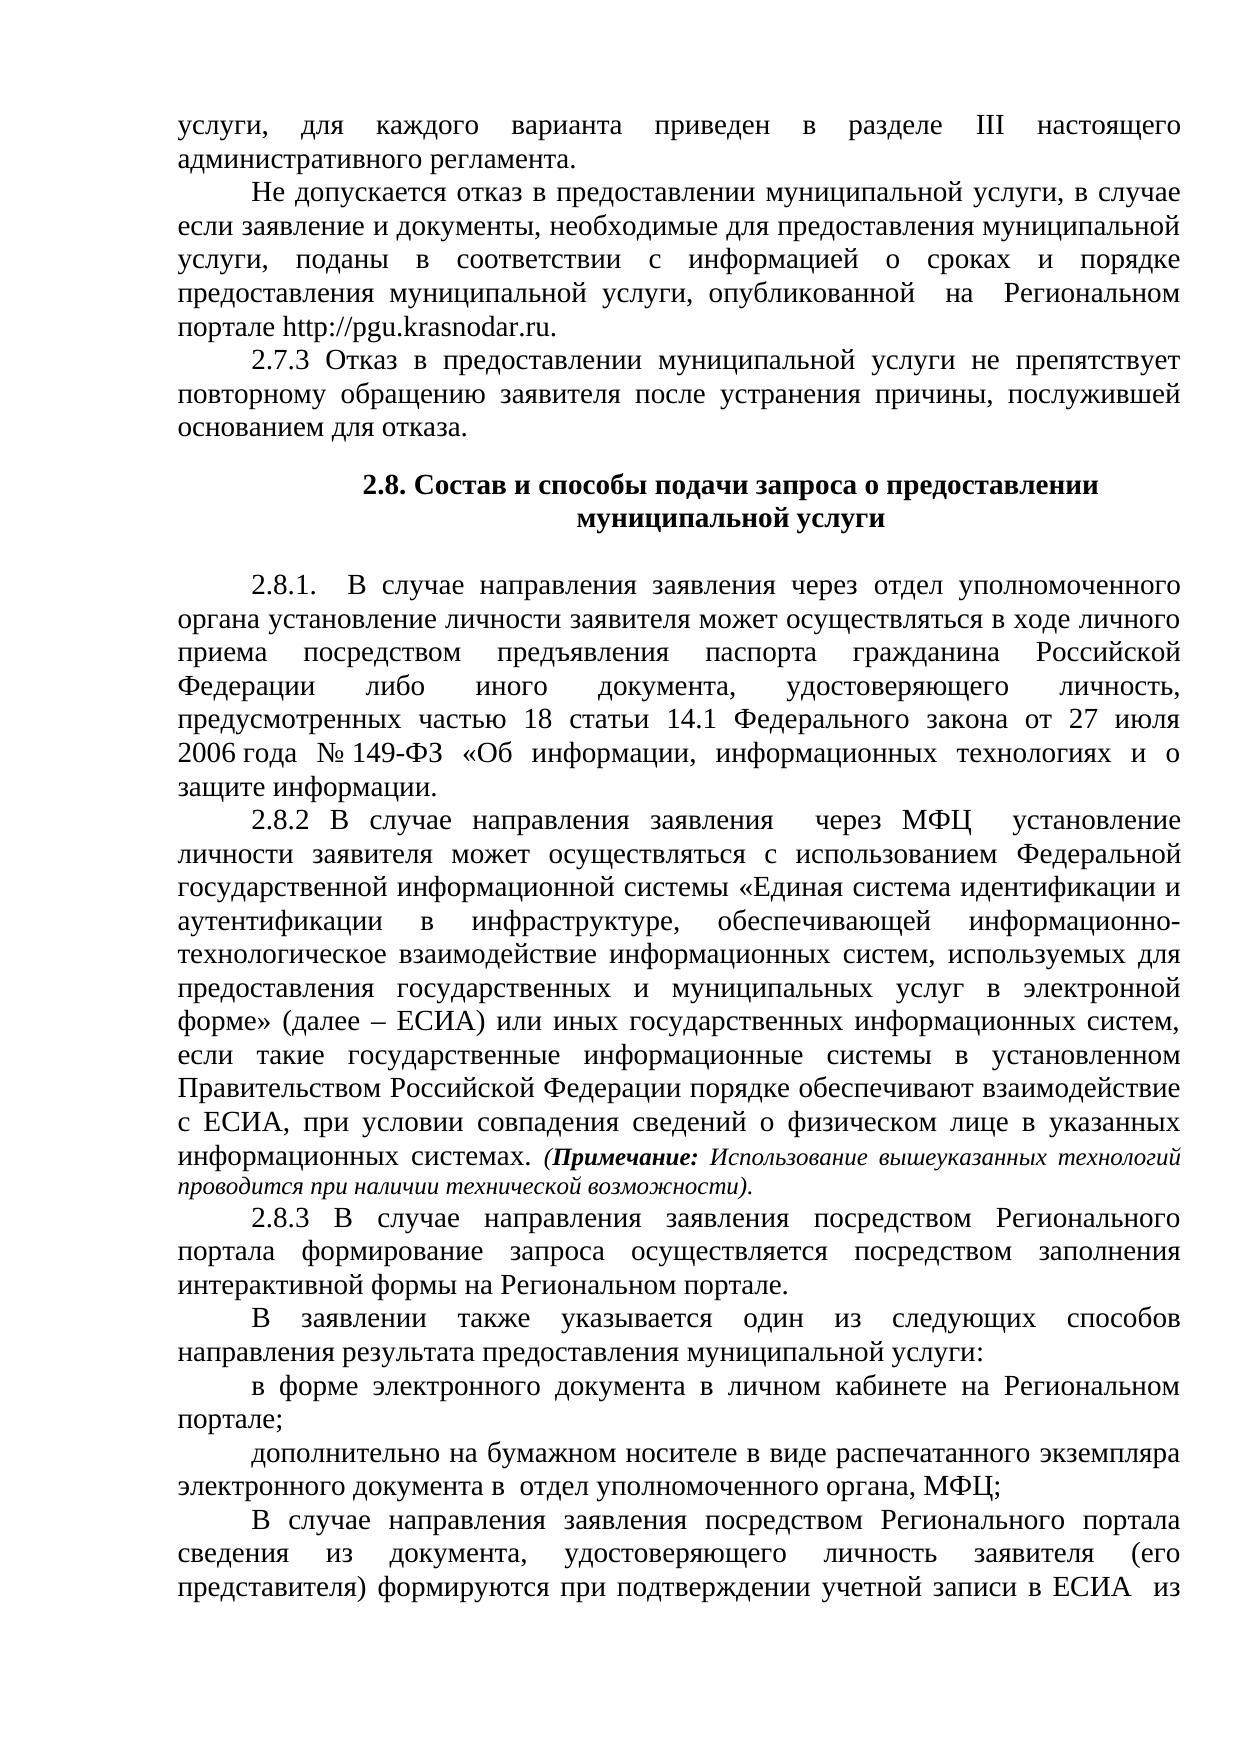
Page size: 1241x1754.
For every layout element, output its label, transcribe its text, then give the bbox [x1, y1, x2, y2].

text 2.8.1. В случае направления заявления через отдел уполномоченного органа установление личности заявителя может осуществляться в ходе личного приема посредством предъявления паспорта гражданина Российской Федерации либо иного документа, удостоверяющего личность, предусмотренных частью 18 статьи 14.1 Федерального закона от 27 июля 2006 года № 149-ФЗ «Об информации, информационных технологиях и о защите информации. [177, 567, 1181, 802]
text 2.8.2 В случае направления заявления через МФЦ установление личности заявителя может осуществляться с использованием Федеральной государственной информационной системы «Единая система идентификации и аутентификации в инфраструктуре, обеспечивающей информационно-технологическое взаимодействие информационных систем, используемых для предоставления государственных и муниципальных услуг в электронной форме» (далее – ЕСИА) или иных государственных информационных систем, если такие государственные информационные системы в установленном Правительством Российской Федерации порядке обеспечивают взаимодействие с ЕСИА, при условии совпадения сведений о физическом лице в указанных информационных системах. (Примечание: Использование вышеуказанных технологий проводится при наличии технической возможности). [177, 802, 1181, 1200]
text 2.8. Состав и способы подачи запроса о предоставлении [177, 467, 1211, 500]
text В заявлении также указывается один из следующих способов направления результата предоставления муниципальной услуги: [177, 1301, 1181, 1368]
text 2.8.3 В случае направления заявления посредством Регионального портала формирование запроса осуществляется посредством заполнения интерактивной формы на Региональном портале. [177, 1200, 1181, 1301]
text Не допускается отказ в предоставлении муниципальной услуги, в случае если заявление и документы, необходимые для предоставления муниципальной услуги, поданы в соответствии с информацией о сроках и порядке предоставления муниципальной услуги, опубликованной на Региональном портале http://pgu.krasnodar.ru. [177, 174, 1181, 342]
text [177, 107, 1181, 174]
text дополнительно на бумажном носителе в виде распечатанного экземпляра электронного документа в отдел уполномоченного органа, МФЦ; [177, 1435, 1181, 1502]
text муниципальной услуги [177, 500, 1211, 534]
text 2.7.3 Отказ в предоставлении муниципальной услуги не препятствует повторному обращению заявителя после устранения причины, послужившей основанием для отказа. [177, 342, 1181, 443]
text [177, 1502, 1181, 1602]
text в форме электронного документа в личном кабинете на Региональном портале; [177, 1368, 1181, 1435]
